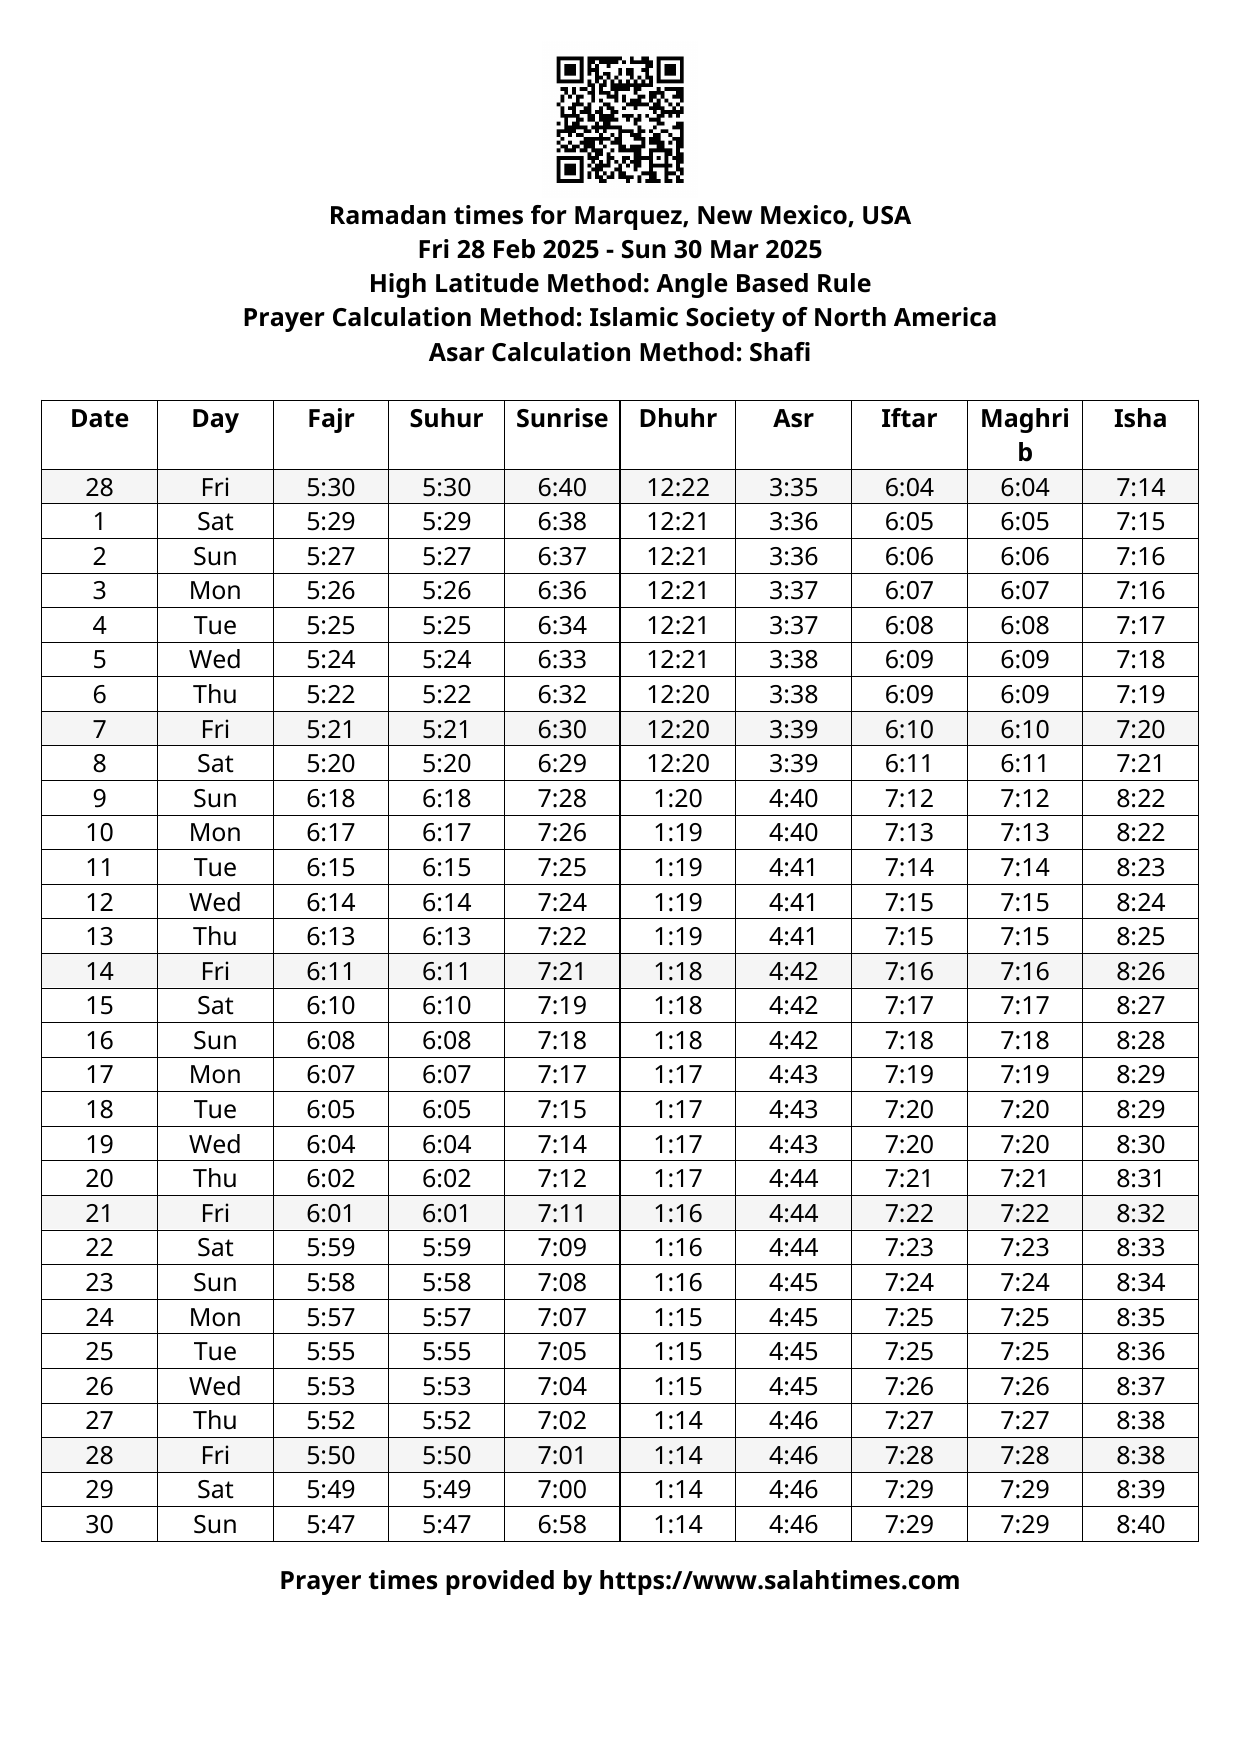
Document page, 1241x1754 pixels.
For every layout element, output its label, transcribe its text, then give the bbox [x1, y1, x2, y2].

table_cell 7:15 [852, 885, 967, 918]
table_cell 3:39 [736, 712, 851, 745]
table_cell 5 [42, 643, 157, 676]
table_cell 12:20 [621, 712, 735, 745]
table_cell 7:26 [968, 1369, 1082, 1402]
table_cell 8:31 [1083, 1161, 1198, 1195]
table_cell 6:08 [389, 1023, 504, 1057]
table_cell 5:20 [274, 746, 388, 780]
text Asar Calculation Method: Shafi [42, 334, 1198, 368]
table_cell Tue [158, 608, 273, 642]
table_cell 4:41 [736, 885, 851, 918]
table_cell 1:20 [621, 781, 735, 814]
table_cell 4:46 [736, 1404, 851, 1437]
table_cell 4 [42, 608, 157, 642]
table_cell 7:27 [852, 1404, 967, 1437]
table_cell 20 [42, 1161, 157, 1195]
table_cell 17 [42, 1058, 157, 1091]
table_cell 28 [42, 1438, 157, 1472]
table_cell 8:40 [1083, 1507, 1198, 1541]
table_cell 7:15 [968, 919, 1082, 953]
table_cell 7:12 [505, 1161, 619, 1195]
table_cell 5:55 [274, 1334, 388, 1368]
table_cell 7:12 [968, 781, 1082, 814]
table_cell Thu [158, 919, 273, 953]
table_cell 7:29 [852, 1507, 967, 1541]
table_cell 1:14 [621, 1507, 735, 1541]
table_cell 5:26 [389, 574, 504, 607]
table_cell 5:57 [274, 1300, 388, 1333]
table_cell 6:15 [389, 850, 504, 884]
table_cell 1:19 [621, 885, 735, 918]
table_cell 3:36 [736, 504, 851, 538]
table_cell 7:12 [852, 781, 967, 814]
table_cell Mon [158, 1300, 273, 1333]
table_cell 3 [42, 574, 157, 607]
table_cell 12:21 [621, 574, 735, 607]
table_cell 1:14 [621, 1473, 735, 1506]
table_cell 6:33 [505, 643, 619, 676]
table_cell 15 [42, 989, 157, 1022]
table_cell 8:23 [1083, 850, 1198, 884]
table_cell 3:39 [736, 746, 851, 780]
table_cell 1:14 [621, 1438, 735, 1472]
table_cell 5:47 [274, 1507, 388, 1541]
table_cell 3:38 [736, 643, 851, 676]
table_cell 7:20 [968, 1127, 1082, 1160]
table_cell 8:38 [1083, 1438, 1198, 1472]
table_cell 6:29 [505, 746, 619, 780]
table_cell 6:18 [274, 781, 388, 814]
table_cell 12:20 [621, 746, 735, 780]
table_cell 4:45 [736, 1265, 851, 1299]
table_cell 5:47 [389, 1507, 504, 1541]
table_header Day [158, 401, 273, 469]
table_header Sunrise [505, 401, 619, 469]
text Prayer Calculation Method: Islamic Society of North America [42, 300, 1198, 334]
table_cell 23 [42, 1265, 157, 1299]
table_cell 5:49 [389, 1473, 504, 1506]
table_cell 5:50 [274, 1438, 388, 1472]
table_cell 12:21 [621, 608, 735, 642]
table_cell 12 [42, 885, 157, 918]
table_cell 4:42 [736, 989, 851, 1022]
table_cell 4:43 [736, 1092, 851, 1126]
table_cell 6:04 [852, 470, 967, 503]
table_cell 4:46 [736, 1507, 851, 1541]
table_cell 4:43 [736, 1127, 851, 1160]
text Fri 28 Feb 2025 - Sun 30 Mar 2025 [42, 232, 1198, 266]
table_cell 5:27 [389, 539, 504, 572]
table_cell Fri [158, 470, 273, 503]
table_cell 7:24 [505, 885, 619, 918]
table_cell 6:01 [274, 1196, 388, 1229]
text Ramadan times for Marquez, New Mexico, USA [42, 198, 1198, 232]
table_cell 6:18 [389, 781, 504, 814]
table_cell Fri [158, 1438, 273, 1472]
table_cell 7:21 [1083, 746, 1198, 780]
table_cell 6:02 [389, 1161, 504, 1195]
table_cell 7:14 [1083, 470, 1198, 503]
table_cell 7:18 [852, 1023, 967, 1057]
table_cell 4:44 [736, 1196, 851, 1229]
table_cell 30 [42, 1507, 157, 1541]
table_cell 2 [42, 539, 157, 572]
table_cell 8:29 [1083, 1058, 1198, 1091]
table_cell 8:28 [1083, 1023, 1198, 1057]
table_cell Wed [158, 643, 273, 676]
table_cell 9 [42, 781, 157, 814]
table_header Isha [1083, 401, 1198, 469]
table_cell 6:11 [274, 954, 388, 987]
table_cell 5:53 [274, 1369, 388, 1402]
table_cell 1:16 [621, 1196, 735, 1229]
table_cell 8:39 [1083, 1473, 1198, 1506]
table_cell 8:22 [1083, 781, 1198, 814]
table_cell 11 [42, 850, 157, 884]
table_cell 6:07 [389, 1058, 504, 1091]
text High Latitude Method: Angle Based Rule [42, 266, 1198, 300]
table_cell 7:29 [968, 1473, 1082, 1506]
table_cell 3:37 [736, 574, 851, 607]
table_cell 6:07 [968, 574, 1082, 607]
table_cell Sun [158, 1023, 273, 1057]
table_cell 6:10 [852, 712, 967, 745]
table_cell 8:25 [1083, 919, 1198, 953]
table_cell 7:26 [852, 1369, 967, 1402]
table_cell 8:37 [1083, 1369, 1198, 1402]
table_cell 6:32 [505, 677, 619, 711]
table_cell 6:58 [505, 1507, 619, 1541]
table_cell 7:05 [505, 1334, 619, 1368]
table_cell 6:08 [274, 1023, 388, 1057]
table_cell 5:58 [389, 1265, 504, 1299]
table_cell 5:57 [389, 1300, 504, 1333]
table_cell 6:17 [389, 816, 504, 849]
table_cell 7:21 [968, 1161, 1082, 1195]
table_cell 5:21 [274, 712, 388, 745]
table_cell 7:21 [505, 954, 619, 987]
table_cell 1:15 [621, 1369, 735, 1402]
table_cell 6 [42, 677, 157, 711]
table_cell 6:11 [389, 954, 504, 987]
table_cell 6:09 [968, 677, 1082, 711]
table_cell 7:11 [505, 1196, 619, 1229]
table_cell 25 [42, 1334, 157, 1368]
table_cell 4:42 [736, 954, 851, 987]
table_cell 8:22 [1083, 816, 1198, 849]
table_cell 8:27 [1083, 989, 1198, 1022]
table_cell 3:35 [736, 470, 851, 503]
table_header Date [42, 401, 157, 469]
table_cell 7:14 [505, 1127, 619, 1160]
table_cell 5:49 [274, 1473, 388, 1506]
table_cell 7:19 [968, 1058, 1082, 1091]
table_cell 5:59 [274, 1231, 388, 1264]
table_cell 7:19 [852, 1058, 967, 1091]
table_cell 7:19 [1083, 677, 1198, 711]
table_cell 7:16 [852, 954, 967, 987]
table_cell 6:37 [505, 539, 619, 572]
table_cell 6:10 [274, 989, 388, 1022]
table_cell 6:09 [852, 643, 967, 676]
table_cell 22 [42, 1231, 157, 1264]
table_cell 5:53 [389, 1369, 504, 1402]
table_cell 1:18 [621, 1023, 735, 1057]
table_cell Wed [158, 1369, 273, 1402]
table_cell 12:21 [621, 643, 735, 676]
table_cell 7:22 [852, 1196, 967, 1229]
table_header Dhuhr [621, 401, 735, 469]
table_cell Fri [158, 712, 273, 745]
table_cell 24 [42, 1300, 157, 1333]
table_cell 7:15 [852, 919, 967, 953]
table_cell Fri [158, 954, 273, 987]
table_cell 7:25 [852, 1334, 967, 1368]
table_cell 12:21 [621, 539, 735, 572]
table_cell 3:37 [736, 608, 851, 642]
table_cell 4:43 [736, 1058, 851, 1091]
table_cell 13 [42, 919, 157, 953]
table_cell 7:25 [968, 1300, 1082, 1333]
table_cell Sun [158, 539, 273, 572]
table_cell 8:26 [1083, 954, 1198, 987]
table_cell 7:25 [505, 850, 619, 884]
table_cell 6:36 [505, 574, 619, 607]
table_cell 8 [42, 746, 157, 780]
table_cell Wed [158, 1127, 273, 1160]
table_cell 7:20 [1083, 712, 1198, 745]
table_cell 1:14 [621, 1404, 735, 1437]
table_cell 7:28 [968, 1438, 1082, 1472]
table_header Asr [736, 401, 851, 469]
table_cell 5:58 [274, 1265, 388, 1299]
table_cell Tue [158, 1334, 273, 1368]
table_cell 7:17 [852, 989, 967, 1022]
table_cell 5:30 [274, 470, 388, 503]
table_cell 8:30 [1083, 1127, 1198, 1160]
table_cell 6:15 [274, 850, 388, 884]
table_cell 4:45 [736, 1369, 851, 1402]
table_cell 4:42 [736, 1023, 851, 1057]
table_cell 7:02 [505, 1404, 619, 1437]
table_cell 7:01 [505, 1438, 619, 1472]
table_cell 6:40 [505, 470, 619, 503]
table_cell 3:38 [736, 677, 851, 711]
table_cell 7:17 [968, 989, 1082, 1022]
table_cell 6:06 [852, 539, 967, 572]
table_cell 7:23 [852, 1231, 967, 1264]
table_cell 14 [42, 954, 157, 987]
table_cell 5:25 [389, 608, 504, 642]
table_cell 1:17 [621, 1058, 735, 1091]
table_cell 18 [42, 1092, 157, 1126]
table_cell 5:52 [274, 1404, 388, 1437]
table_cell 6:09 [852, 677, 967, 711]
table_cell 21 [42, 1196, 157, 1229]
table_cell 1 [42, 504, 157, 538]
picture [542, 41, 699, 198]
table_cell 7:27 [968, 1404, 1082, 1437]
table_cell 8:32 [1083, 1196, 1198, 1229]
table_cell 6:14 [274, 885, 388, 918]
table_cell 6:10 [968, 712, 1082, 745]
table_cell 7:26 [505, 816, 619, 849]
table_cell 4:41 [736, 850, 851, 884]
table_cell 6:14 [389, 885, 504, 918]
table_cell 7:19 [505, 989, 619, 1022]
table_cell 6:07 [274, 1058, 388, 1091]
table_cell 6:13 [274, 919, 388, 953]
table_cell Mon [158, 1058, 273, 1091]
table_cell Sun [158, 1507, 273, 1541]
table_cell 5:21 [389, 712, 504, 745]
table_cell 12:22 [621, 470, 735, 503]
table_cell 7:20 [852, 1092, 967, 1126]
table_cell 7:16 [968, 954, 1082, 987]
table_cell 6:17 [274, 816, 388, 849]
table_cell 7:28 [852, 1438, 967, 1472]
table_cell 8:33 [1083, 1231, 1198, 1264]
table_cell 8:35 [1083, 1300, 1198, 1333]
table_cell 6:11 [968, 746, 1082, 780]
table_cell 6:09 [968, 643, 1082, 676]
table_cell 7 [42, 712, 157, 745]
table_cell 12:21 [621, 504, 735, 538]
table_cell 5:24 [274, 643, 388, 676]
table_cell 6:06 [968, 539, 1082, 572]
table_cell 7:24 [852, 1265, 967, 1299]
table_cell 8:24 [1083, 885, 1198, 918]
table_cell 8:29 [1083, 1092, 1198, 1126]
table_cell Sat [158, 1231, 273, 1264]
table_cell 7:17 [505, 1058, 619, 1091]
table_cell 7:25 [968, 1334, 1082, 1368]
table_cell 7:28 [505, 781, 619, 814]
table_cell 6:02 [274, 1161, 388, 1195]
table_cell 6:13 [389, 919, 504, 953]
table_cell 6:05 [389, 1092, 504, 1126]
table_cell 5:22 [274, 677, 388, 711]
table_cell 16 [42, 1023, 157, 1057]
table_cell 5:25 [274, 608, 388, 642]
table_header Iftar [852, 401, 967, 469]
table_cell 6:04 [968, 470, 1082, 503]
table_cell 7:15 [1083, 504, 1198, 538]
table_cell 4:40 [736, 781, 851, 814]
table_cell 7:18 [505, 1023, 619, 1057]
table_cell 5:22 [389, 677, 504, 711]
table_cell 6:05 [968, 504, 1082, 538]
table_cell 6:05 [852, 504, 967, 538]
table_cell 28 [42, 470, 157, 503]
table_cell 7:04 [505, 1369, 619, 1402]
table_cell 6:08 [852, 608, 967, 642]
table_cell 6:07 [852, 574, 967, 607]
table_header Fajr [274, 401, 388, 469]
table_cell 8:34 [1083, 1265, 1198, 1299]
table_cell 7:29 [968, 1507, 1082, 1541]
table_cell 7:22 [505, 919, 619, 953]
table_cell 6:08 [968, 608, 1082, 642]
table_cell 1:15 [621, 1300, 735, 1333]
table_cell 4:40 [736, 816, 851, 849]
table_cell 4:46 [736, 1473, 851, 1506]
table_cell 8:38 [1083, 1404, 1198, 1437]
table_cell 7:16 [1083, 574, 1198, 607]
table_cell 1:17 [621, 1161, 735, 1195]
table_cell 7:18 [1083, 643, 1198, 676]
table_header Suhur [389, 401, 504, 469]
table_cell Tue [158, 850, 273, 884]
table_cell 7:25 [852, 1300, 967, 1333]
table_cell Thu [158, 677, 273, 711]
table_cell 6:38 [505, 504, 619, 538]
table_cell 7:09 [505, 1231, 619, 1264]
table_cell Sat [158, 989, 273, 1022]
table_cell 26 [42, 1369, 157, 1402]
table_cell 7:08 [505, 1265, 619, 1299]
table_cell Sun [158, 1265, 273, 1299]
table_cell Sat [158, 1473, 273, 1506]
table_cell 4:41 [736, 919, 851, 953]
table_cell 7:24 [968, 1265, 1082, 1299]
table_cell 6:34 [505, 608, 619, 642]
table_cell 5:59 [389, 1231, 504, 1264]
table_cell 5:30 [389, 470, 504, 503]
table_cell 5:20 [389, 746, 504, 780]
table_cell 7:18 [968, 1023, 1082, 1057]
table_cell Sat [158, 504, 273, 538]
table_cell Thu [158, 1161, 273, 1195]
table_cell 7:20 [852, 1127, 967, 1160]
table_cell 1:17 [621, 1092, 735, 1126]
table_cell 19 [42, 1127, 157, 1160]
table_cell Tue [158, 1092, 273, 1126]
table_cell 1:17 [621, 1127, 735, 1160]
table_cell 7:17 [1083, 608, 1198, 642]
table_cell 5:55 [389, 1334, 504, 1368]
table_cell Thu [158, 1404, 273, 1437]
table_cell 1:15 [621, 1334, 735, 1368]
table_cell 4:45 [736, 1300, 851, 1333]
table_cell 12:20 [621, 677, 735, 711]
text Prayer times provided by https://www.salahtimes.com [42, 1563, 1198, 1597]
table_header Maghrib [968, 401, 1082, 469]
table_cell 5:50 [389, 1438, 504, 1472]
table_cell 7:16 [1083, 539, 1198, 572]
table_cell 6:11 [852, 746, 967, 780]
table_cell 1:16 [621, 1231, 735, 1264]
table_cell Mon [158, 574, 273, 607]
table_cell 5:29 [389, 504, 504, 538]
table_cell 7:23 [968, 1231, 1082, 1264]
table_cell 7:00 [505, 1473, 619, 1506]
table_cell Sat [158, 746, 273, 780]
table_cell 27 [42, 1404, 157, 1437]
table_cell 7:14 [852, 850, 967, 884]
table_cell 1:19 [621, 850, 735, 884]
table_cell 3:36 [736, 539, 851, 572]
table_cell 6:05 [274, 1092, 388, 1126]
table_cell 1:19 [621, 919, 735, 953]
table_cell 6:04 [274, 1127, 388, 1160]
table_cell 1:19 [621, 816, 735, 849]
table_cell 7:15 [505, 1092, 619, 1126]
table_cell 4:44 [736, 1231, 851, 1264]
table_cell 7:21 [852, 1161, 967, 1195]
table_cell 1:18 [621, 989, 735, 1022]
table_cell 10 [42, 816, 157, 849]
table_cell 5:24 [389, 643, 504, 676]
table_cell 5:26 [274, 574, 388, 607]
table_cell Sun [158, 781, 273, 814]
table_cell 5:52 [389, 1404, 504, 1437]
table_cell 7:14 [968, 850, 1082, 884]
table_cell 7:15 [968, 885, 1082, 918]
table_cell 7:20 [968, 1092, 1082, 1126]
table_cell 7:13 [968, 816, 1082, 849]
table_cell 6:04 [389, 1127, 504, 1160]
table_cell 6:01 [389, 1196, 504, 1229]
table_cell 5:29 [274, 504, 388, 538]
table_cell 6:10 [389, 989, 504, 1022]
table_cell Fri [158, 1196, 273, 1229]
table_cell 1:18 [621, 954, 735, 987]
table_cell 7:07 [505, 1300, 619, 1333]
table_cell Wed [158, 885, 273, 918]
table_cell 4:45 [736, 1334, 851, 1368]
table_cell 4:44 [736, 1161, 851, 1195]
table_cell 29 [42, 1473, 157, 1506]
table_cell 1:16 [621, 1265, 735, 1299]
table_cell 7:13 [852, 816, 967, 849]
table_cell 5:27 [274, 539, 388, 572]
table_cell 6:30 [505, 712, 619, 745]
table_cell 7:29 [852, 1473, 967, 1506]
table_cell Mon [158, 816, 273, 849]
table_cell 7:22 [968, 1196, 1082, 1229]
table_cell 8:36 [1083, 1334, 1198, 1368]
table_cell 4:46 [736, 1438, 851, 1472]
